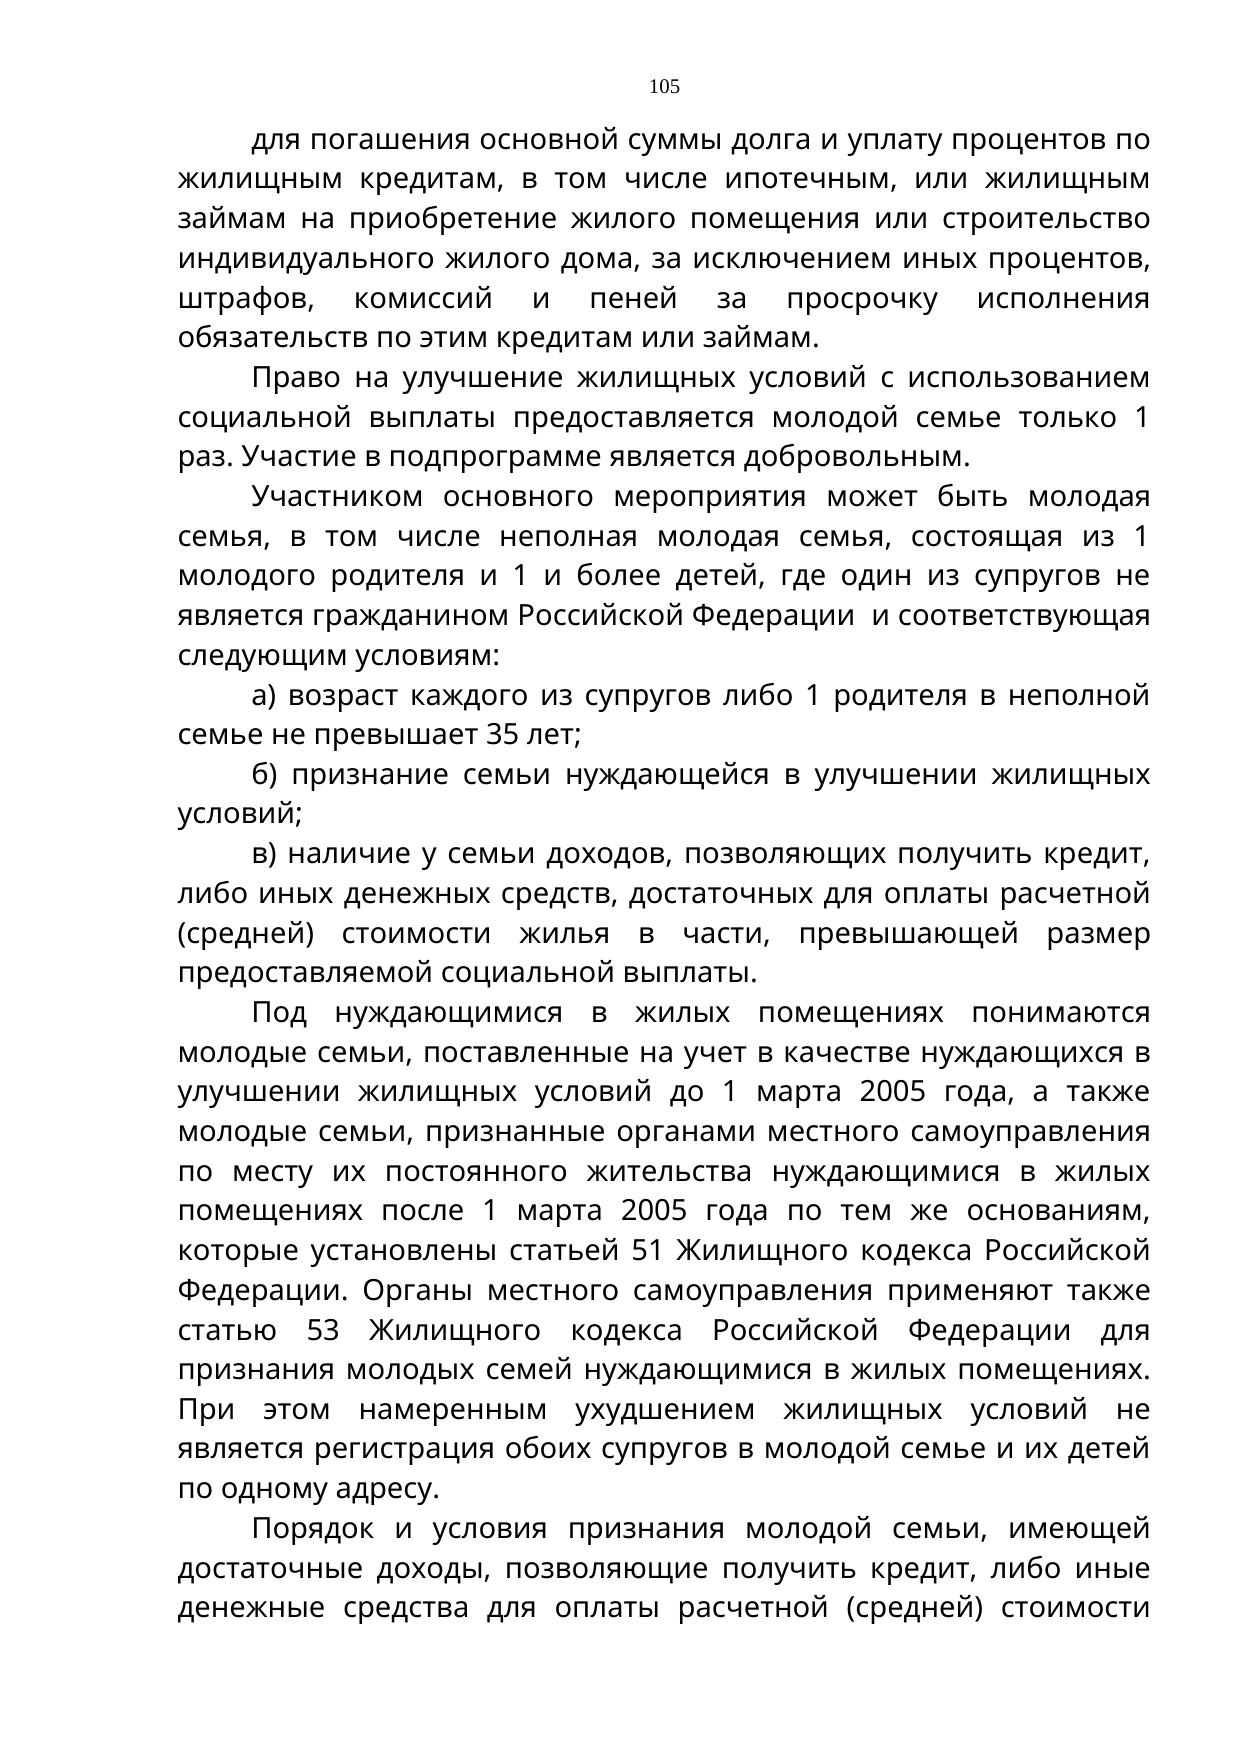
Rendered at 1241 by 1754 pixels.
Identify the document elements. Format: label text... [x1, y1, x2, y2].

text в) наличие у семьи доходов, позволяющих получить кредит, либо иных денежных средств, достаточных для оплаты расчетной (средней) стоимости жилья в части, превышающей размер предоставляемой социальной выплаты. [177, 832, 1152, 991]
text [177, 1507, 1152, 1626]
text а) возраст каждого из супругов либо 1 родителя в неполной семье не превышает 35 лет; [177, 674, 1152, 753]
text Участником основного мероприятия может быть молодая семья, в том числе неполная молодая семья, состоящая из 1 молодого родителя и 1 и более детей, где один из супругов не является гражданином Российской Федерации и соответствующая следующим условиям: [177, 475, 1152, 674]
text Право на улучшение жилищных условий с использованием социальной выплаты предоставляется молодой семье только 1 раз. Участие в подпрограмме является добровольным. [177, 356, 1152, 475]
text б) признание семьи нуждающейся в улучшении жилищных условий; [177, 753, 1152, 832]
text для погашения основной суммы долга и уплату процентов по жилищным кредитам, в том числе ипотечным, или жилищным займам на приобретение жилого помещения или строительство индивидуального жилого дома, за исключением иных процентов, штрафов, комиссий и пеней за просрочку исполнения обязательств по этим кредитам или займам. [177, 118, 1152, 356]
text Под нуждающимися в жилых помещениях понимаются молодые семьи, поставленные на учет в качестве нуждающихся в улучшении жилищных условий до 1 марта 2005 года, а также молодые семьи, признанные органами местного самоуправления по месту их постоянного жительства нуждающимися в жилых помещениях после 1 марта 2005 года по тем же основаниям, которые установлены статьей 51 Жилищного кодекса Российской Федерации. Органы местного самоуправления применяют также статью 53 Жилищного кодекса Российской Федерации для признания молодых семей нуждающимися в жилых помещениях. При этом намеренным ухудшением жилищных условий не является регистрация обоих супругов в молодой семье и их детей по одному адресу. [177, 991, 1152, 1507]
